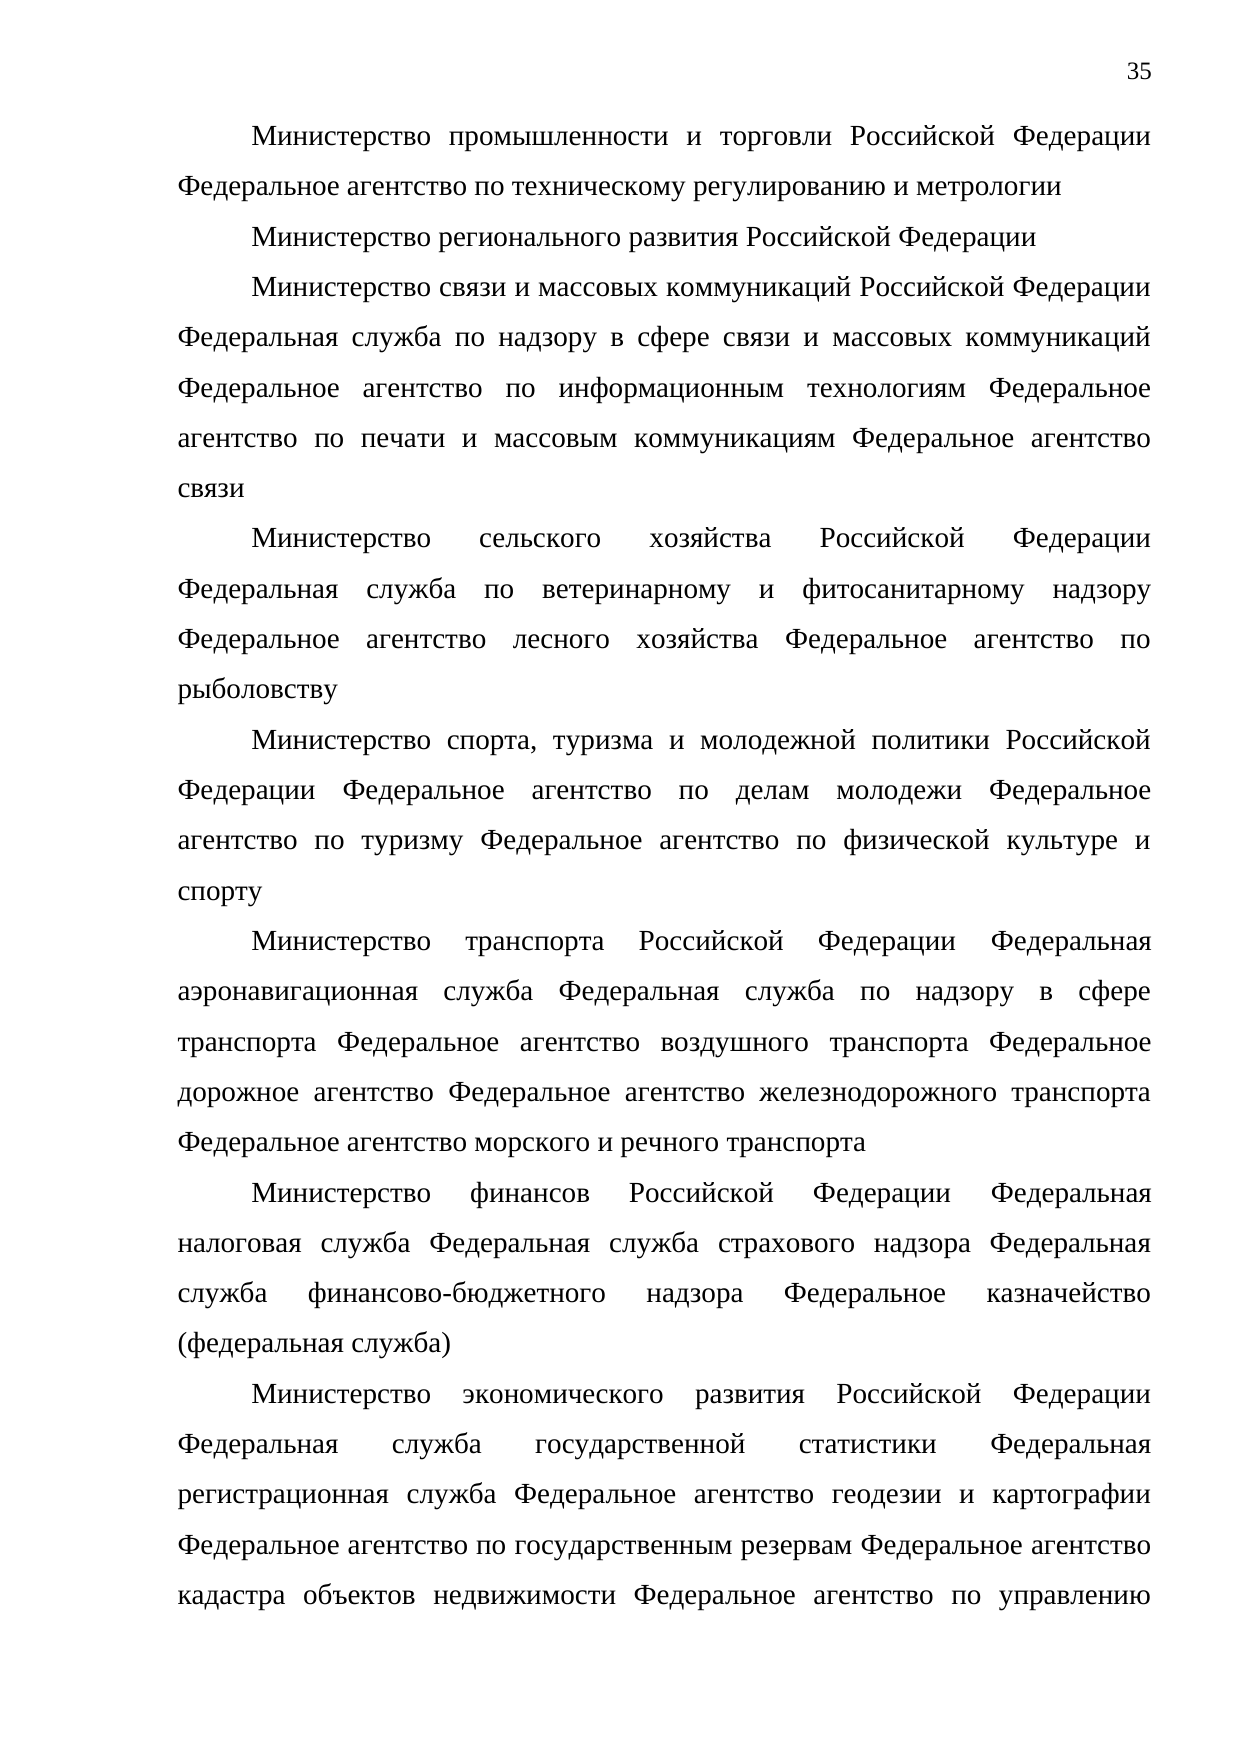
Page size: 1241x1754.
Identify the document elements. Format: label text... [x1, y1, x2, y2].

text Министерство спорта, туризма и молодежной политики Российской Федерации Федеральное агентство по делам молодежи Федеральное агентство по туризму Федеральное агентство по физической культуре и спорту [177, 722, 1152, 906]
text Министерство связи и массовых коммуникаций Российской Федерации Федеральная служба по надзору в сфере связи и массовых коммуникаций Федеральное агентство по информационным технологиям Федеральное агентство по печати и массовым коммуникациям Федеральное агентство связи [177, 269, 1152, 504]
text Министерство сельского хозяйства Российской Федерации Федеральная служба по ветеринарному и фитосанитарному надзору Федеральное агентство лесного хозяйства Федеральное агентство по рыболовству [177, 521, 1152, 705]
text Министерство финансов Российской Федерации Федеральная налоговая служба Федеральная служба страхового надзора Федеральная служба финансово-бюджетного надзора Федеральное казначейство (федеральная служба) [177, 1175, 1152, 1359]
text Министерство регионального развития Российской Федерации [177, 219, 1152, 252]
text Министерство транспорта Российской Федерации Федеральная аэронавигационная служба Федеральная служба по надзору в сфере транспорта Федеральное агентство воздушного транспорта Федеральное дорожное агентство Федеральное агентство железнодорожного транспорта Федеральное агентство морского и речного транспорта [177, 923, 1152, 1158]
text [177, 1376, 1152, 1611]
text Министерство промышленности и торговли Российской Федерации Федеральное агентство по техническому регулированию и метрологии [177, 118, 1152, 202]
